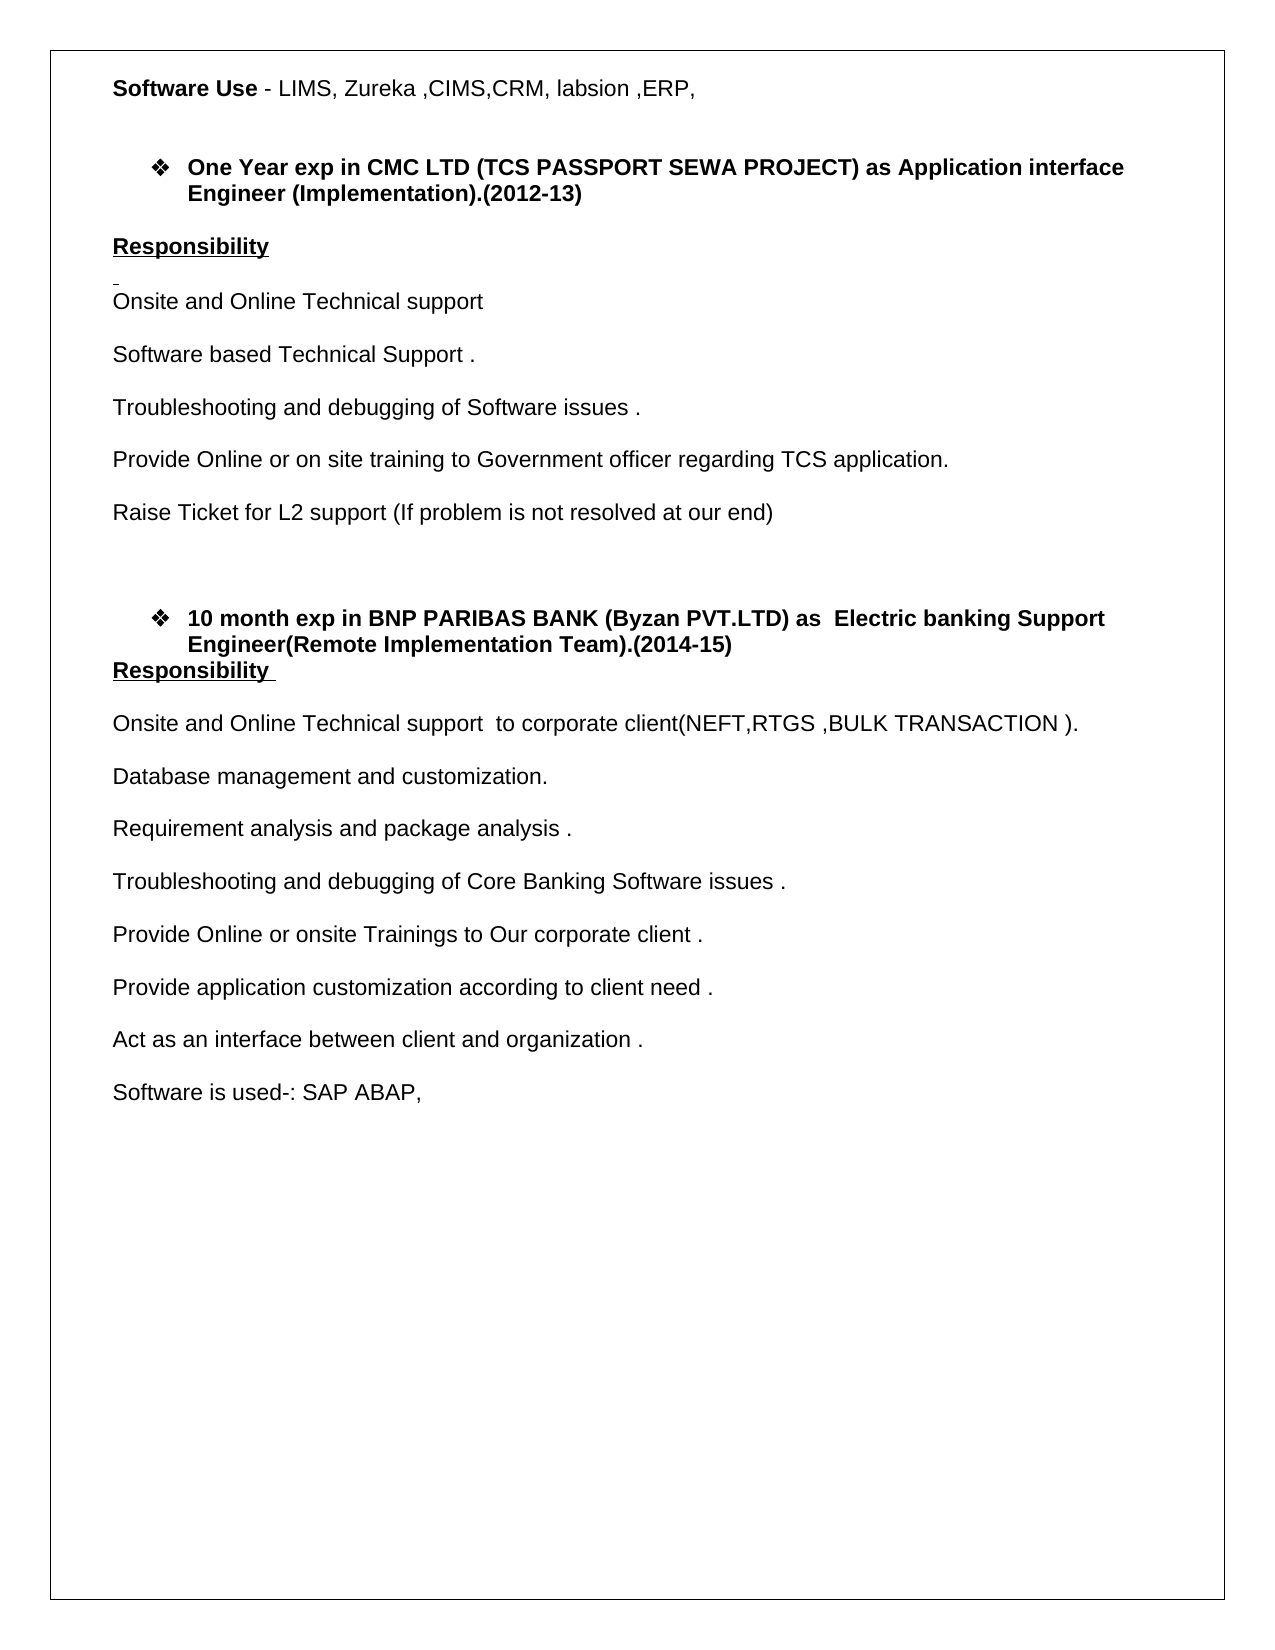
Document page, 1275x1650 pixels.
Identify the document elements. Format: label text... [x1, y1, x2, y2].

text Provide Online or on site training to Government officer regarding TCS application. [112, 446, 1181, 473]
text Database management and customization. [112, 763, 1181, 789]
text Responsibility [112, 233, 1181, 259]
list One Year exp in CMC LTD (TCS PASSPORT SEWA PROJECT) as Application interface Engineer (Implementation).(2012-13) [150, 154, 1181, 207]
text Provide Online or onsite Trainings to Our corporate client . [112, 921, 1181, 947]
text Raise Ticket for L2 support (If problem is not resolved at our end) [112, 499, 1181, 525]
text Act as an interface between client and organization . [112, 1026, 1181, 1052]
list 10 month exp in BNP PARIBAS BANK (Byzan PVT.LTD) as Electric banking Support Engineer(Remote Implementation Team).(2014-15) [150, 604, 1181, 657]
text Software Use - LIMS, Zureka ,CIMS,CRM, labsion ,ERP, [112, 75, 1181, 101]
text Requirement analysis and package analysis . [112, 815, 1181, 842]
text Troubleshooting and debugging of Software issues . [112, 394, 1181, 420]
text Troubleshooting and debugging of Core Banking Software issues . [112, 868, 1181, 894]
text Provide application customization according to client need . [112, 973, 1181, 1000]
text Onsite and Online Technical support [112, 288, 1181, 314]
text Software is used-: SAP ABAP, [112, 1079, 1181, 1105]
text Software based Technical Support . [112, 341, 1181, 367]
text Onsite and Online Technical support to corporate client(NEFT,RTGS ,BULK TRANSACTION ). [112, 710, 1181, 736]
text Responsibility [112, 657, 1181, 683]
